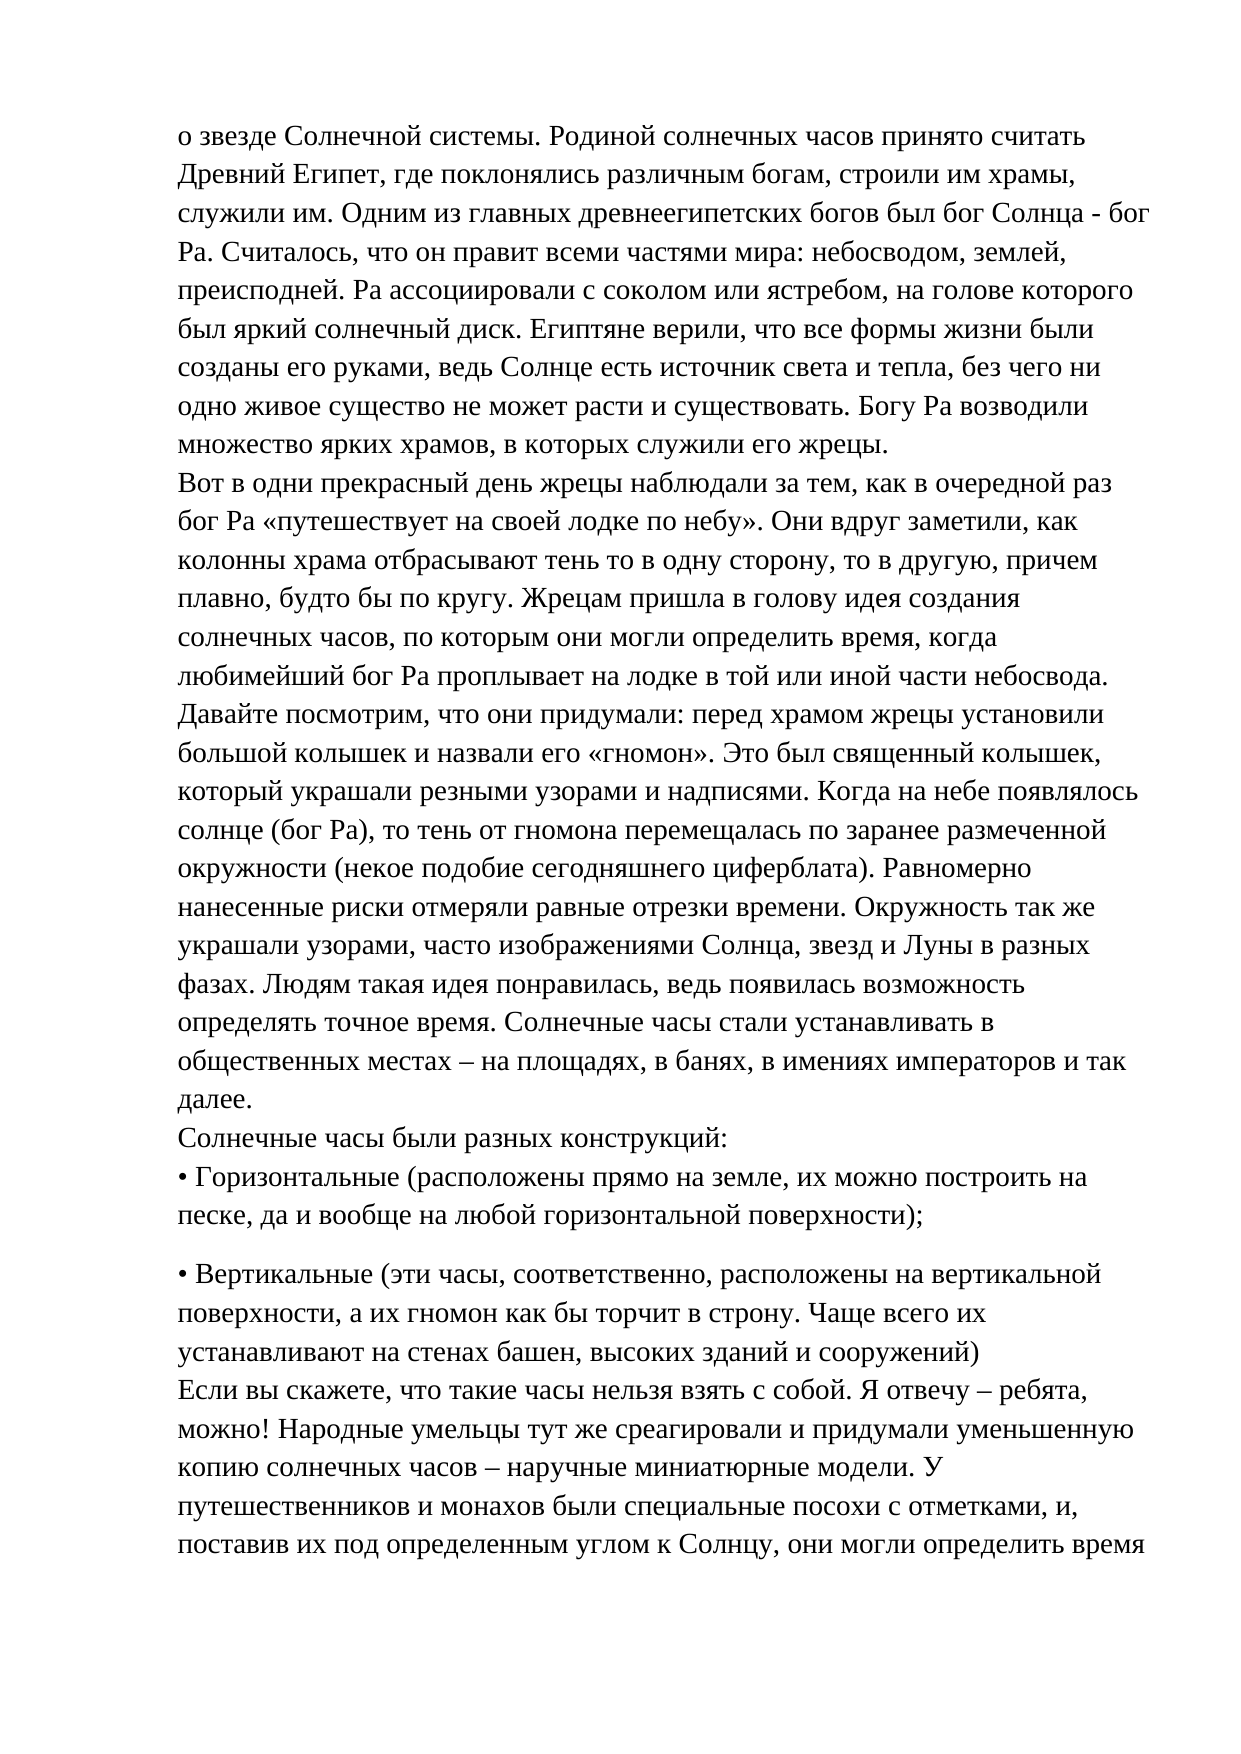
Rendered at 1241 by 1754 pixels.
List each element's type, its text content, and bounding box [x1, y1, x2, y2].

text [177, 118, 1152, 1231]
text • Вертикальные (эти часы, соответственно, расположены на вертикальной поверхности, а их гномон как бы торчит в строну. Чаще всего их устанавливают на стенах башен, высоких зданий и сооружений) Если вы скажете, что такие часы нельзя взять с собой. Я отвечу – ребята, можно! Народные умельцы тут же среагировали и придумали уменьшенную копию солнечных часов – наручные миниатюрные модели. У путешественников и монахов были специальные посохи с отметками, и, поставив их под определенным углом к Солнцу, они могли определить время [177, 1257, 1152, 1560]
